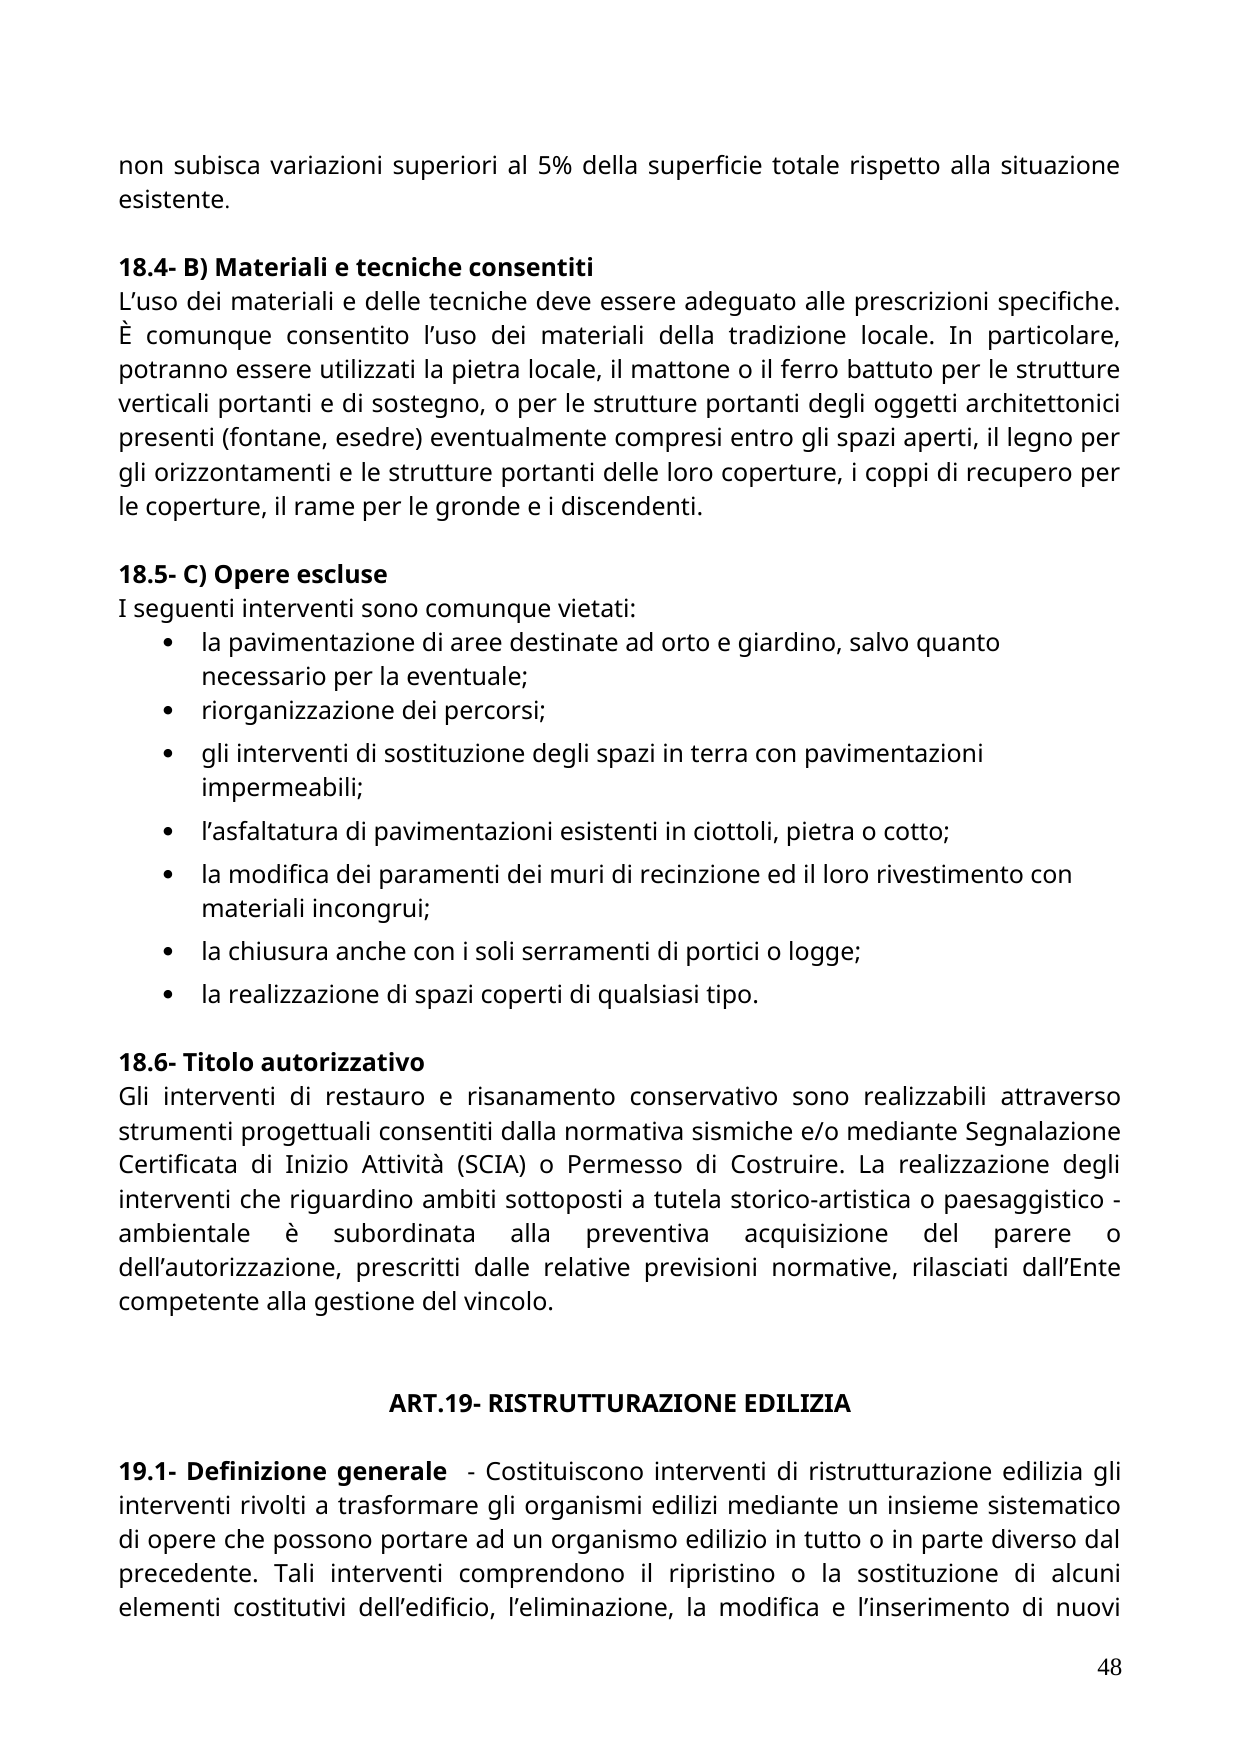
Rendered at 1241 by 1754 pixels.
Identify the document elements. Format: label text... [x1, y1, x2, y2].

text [118, 1454, 1122, 1624]
text 18.5- C) Opere escluse [118, 556, 1122, 590]
text Gli interventi di restauro e risanamento conservativo sono realizzabili attraverso strumenti progettuali consentiti dalla normativa sismiche e/o mediante Segnalazione Certificata di Inizio Attività (SCIA) o Permesso di Costruire. La realizzazione degli interventi che riguardino ambiti sottoposti a tutela storico-artistica o paesaggistico -ambientale è subordinata alla preventiva acquisizione del parere o dell’autorizzazione, prescritti dalle relative previsioni normative, rilasciati dall’Ente competente alla gestione del vincolo. [118, 1079, 1122, 1317]
list la pavimentazione di aree destinate ad orto e giardino, salvo quanto necessario per la eventuale; [163, 624, 1122, 693]
list gli interventi di sostituzione degli spazi in terra con pavimentazioni impermeabili; [163, 736, 1122, 804]
text 18.6- Titolo autorizzativo [118, 1045, 1122, 1079]
text ART.19- RISTRUTTURAZIONE EDILIZIA [118, 1386, 1122, 1420]
text 18.4- B) Materiali e tecniche consentiti [118, 250, 1122, 284]
list la chiusura anche con i soli serramenti di portici o logge; [163, 934, 1122, 968]
list riorganizzazione dei percorsi; [163, 693, 1122, 727]
list la realizzazione di spazi coperti di qualsiasi tipo. [163, 977, 1122, 1011]
list la modifica dei paramenti dei muri di recinzione ed il loro rivestimento con materiali incongrui; [163, 856, 1122, 924]
text I seguenti interventi sono comunque vietati: [118, 590, 1122, 624]
list l’asfaltatura di pavimentazioni esistenti in ciottoli, pietra o cotto; [163, 813, 1122, 847]
text L’uso dei materiali e delle tecniche deve essere adeguato alle prescrizioni specifiche. È comunque consentito l’uso dei materiali della tradizione locale. In particolare, potranno essere utilizzati la pietra locale, il mattone o il ferro battuto per le strutture verticali portanti e di sostegno, o per le strutture portanti degli oggetti architettonici presenti (fontane, esedre) eventualmente compresi entro gli spazi aperti, il legno per gli orizzontamenti e le strutture portanti delle loro coperture, i coppi di recupero per le coperture, il rame per le gronde e i discendenti. [118, 284, 1122, 522]
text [118, 148, 1122, 216]
